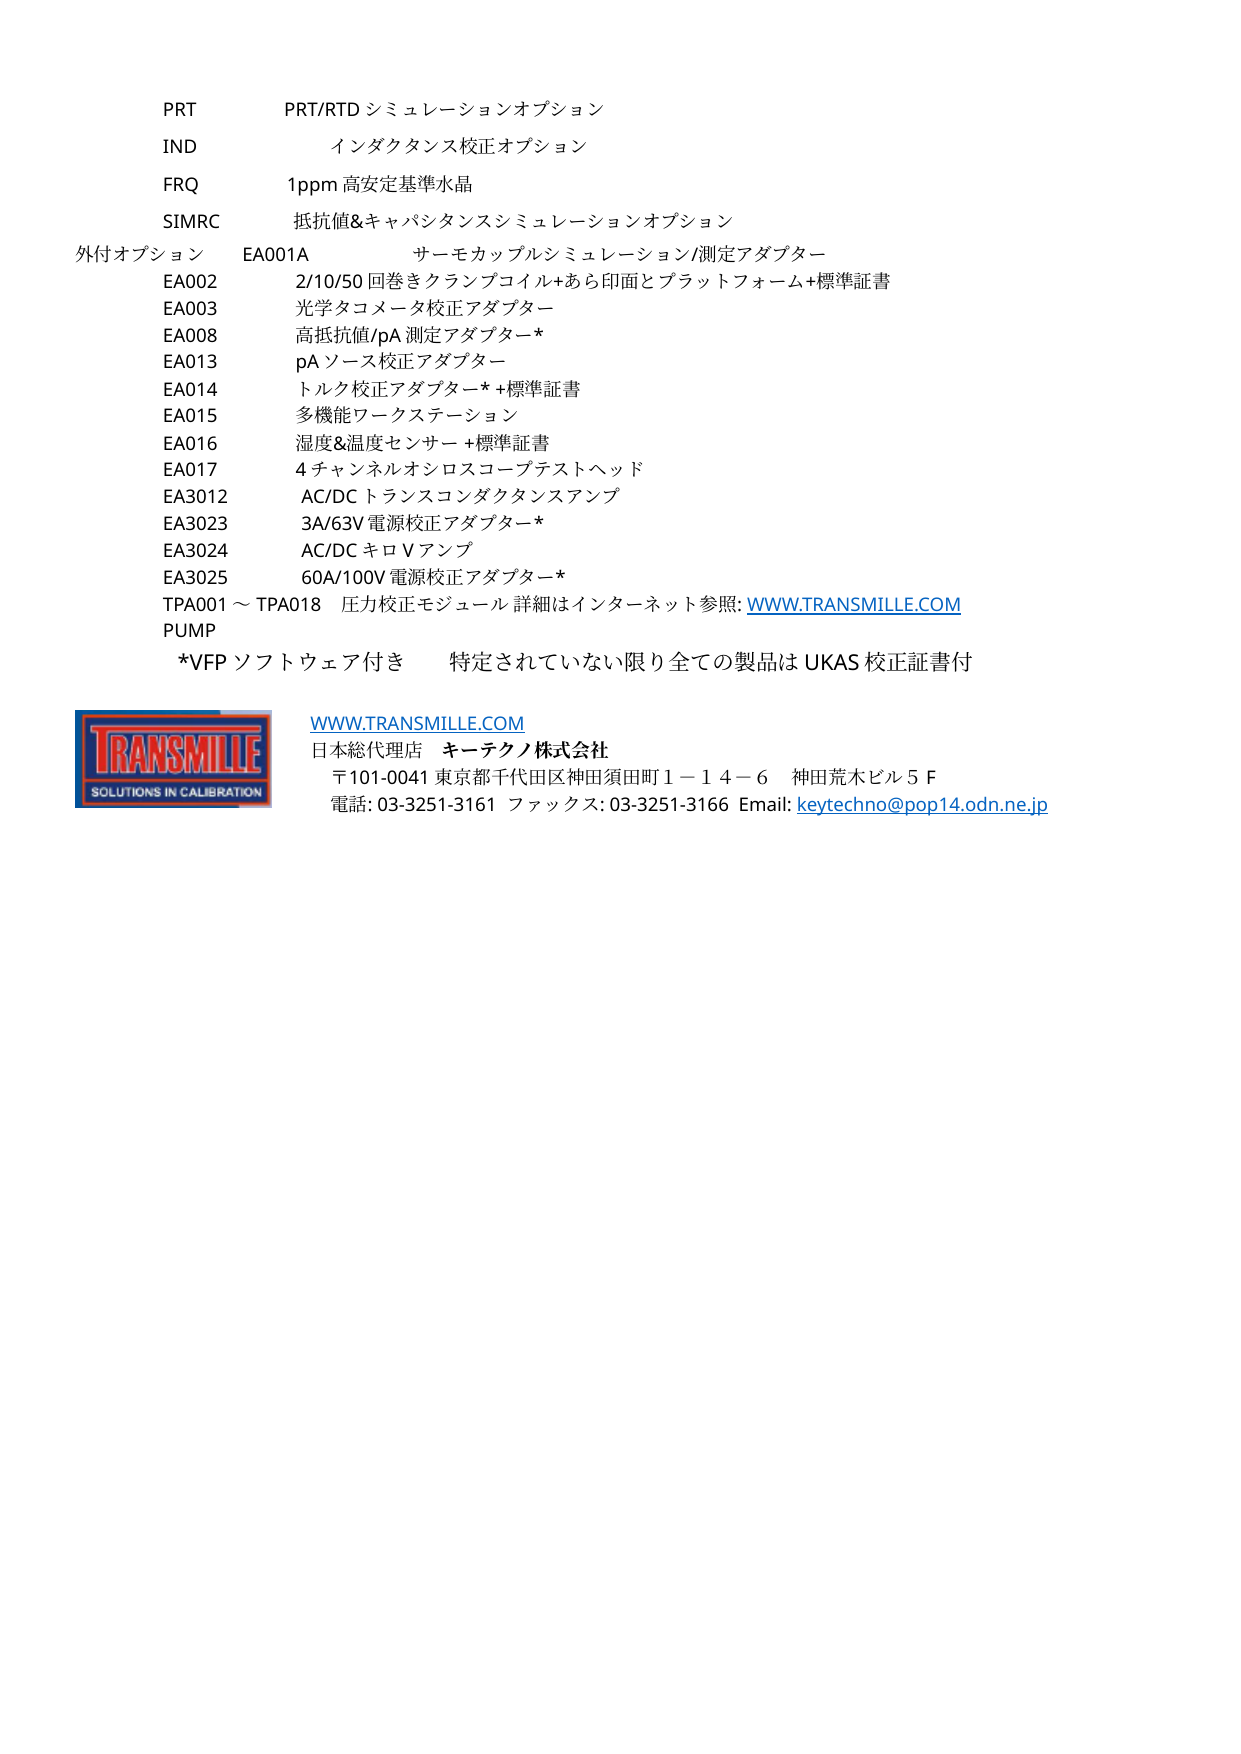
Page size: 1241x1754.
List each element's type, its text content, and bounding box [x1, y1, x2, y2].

text WWW.TRANSMILLE.COM [272, 710, 1165, 736]
text TPA001 ～ TPA018 圧力校正モジュール 詳細はインターネット参照: WWW.TRANSMILLE.COM [75, 590, 1165, 617]
text EA3024 AC/DCキロVアンプ [75, 536, 1165, 563]
text EA013 pAソース校正アダプター [75, 347, 1165, 374]
text EA003 光学タコメータ校正アダプター [75, 293, 1165, 320]
text 電話: 03-3251-3161 ファックス: 03-3251-3166 Email: keytechno@pop14.odn.ne.jp [75, 789, 1165, 816]
text PUMP [75, 617, 1165, 643]
text EA017 4チャンネルオシロスコープテストヘッド [75, 455, 1165, 482]
text EA3025 60A/100V電源校正アダプター* [75, 563, 1165, 590]
text 外付オプション EA001A サーモカップルシミュレーション/測定アダプター [75, 239, 1165, 266]
text EA016 湿度&温度センサー +標準証書 [75, 428, 1165, 455]
text EA002 2/10/50回巻きクランプコイル+あら印面とプラットフォーム+標準証書 [75, 266, 1165, 293]
text PRT PRT/RTDシミュレーションオプション [75, 89, 1165, 127]
text IND インダクタンス校正オプション [75, 127, 1165, 164]
text SIMRC 抵抗値&キャパシタンスシミュレーションオプション [75, 202, 1165, 239]
text EA3023 3A/63V電源校正アダプター* [75, 509, 1165, 536]
text 〒101-0041 東京都千代田区神田須田町１－１４－６ 神田荒木ビル５F [272, 762, 1165, 789]
text *VFPソフトウェア付き 特定されていない限り全ての製品はUKAS校正証書付 [75, 643, 1165, 680]
text 日本総代理店 キーテクノ株式会社 [272, 736, 1165, 762]
text FRQ 1ppm高安定基準水晶 [75, 164, 1165, 202]
text EA008 高抵抗値/pA測定アダプター* [75, 320, 1165, 347]
picture [75, 710, 272, 808]
text EA015 多機能ワークステーション [75, 401, 1165, 428]
text EA3012 AC/DCトランスコンダクタンスアンプ [75, 482, 1165, 509]
text EA014 トルク校正アダプター* +標準証書 [75, 374, 1165, 401]
